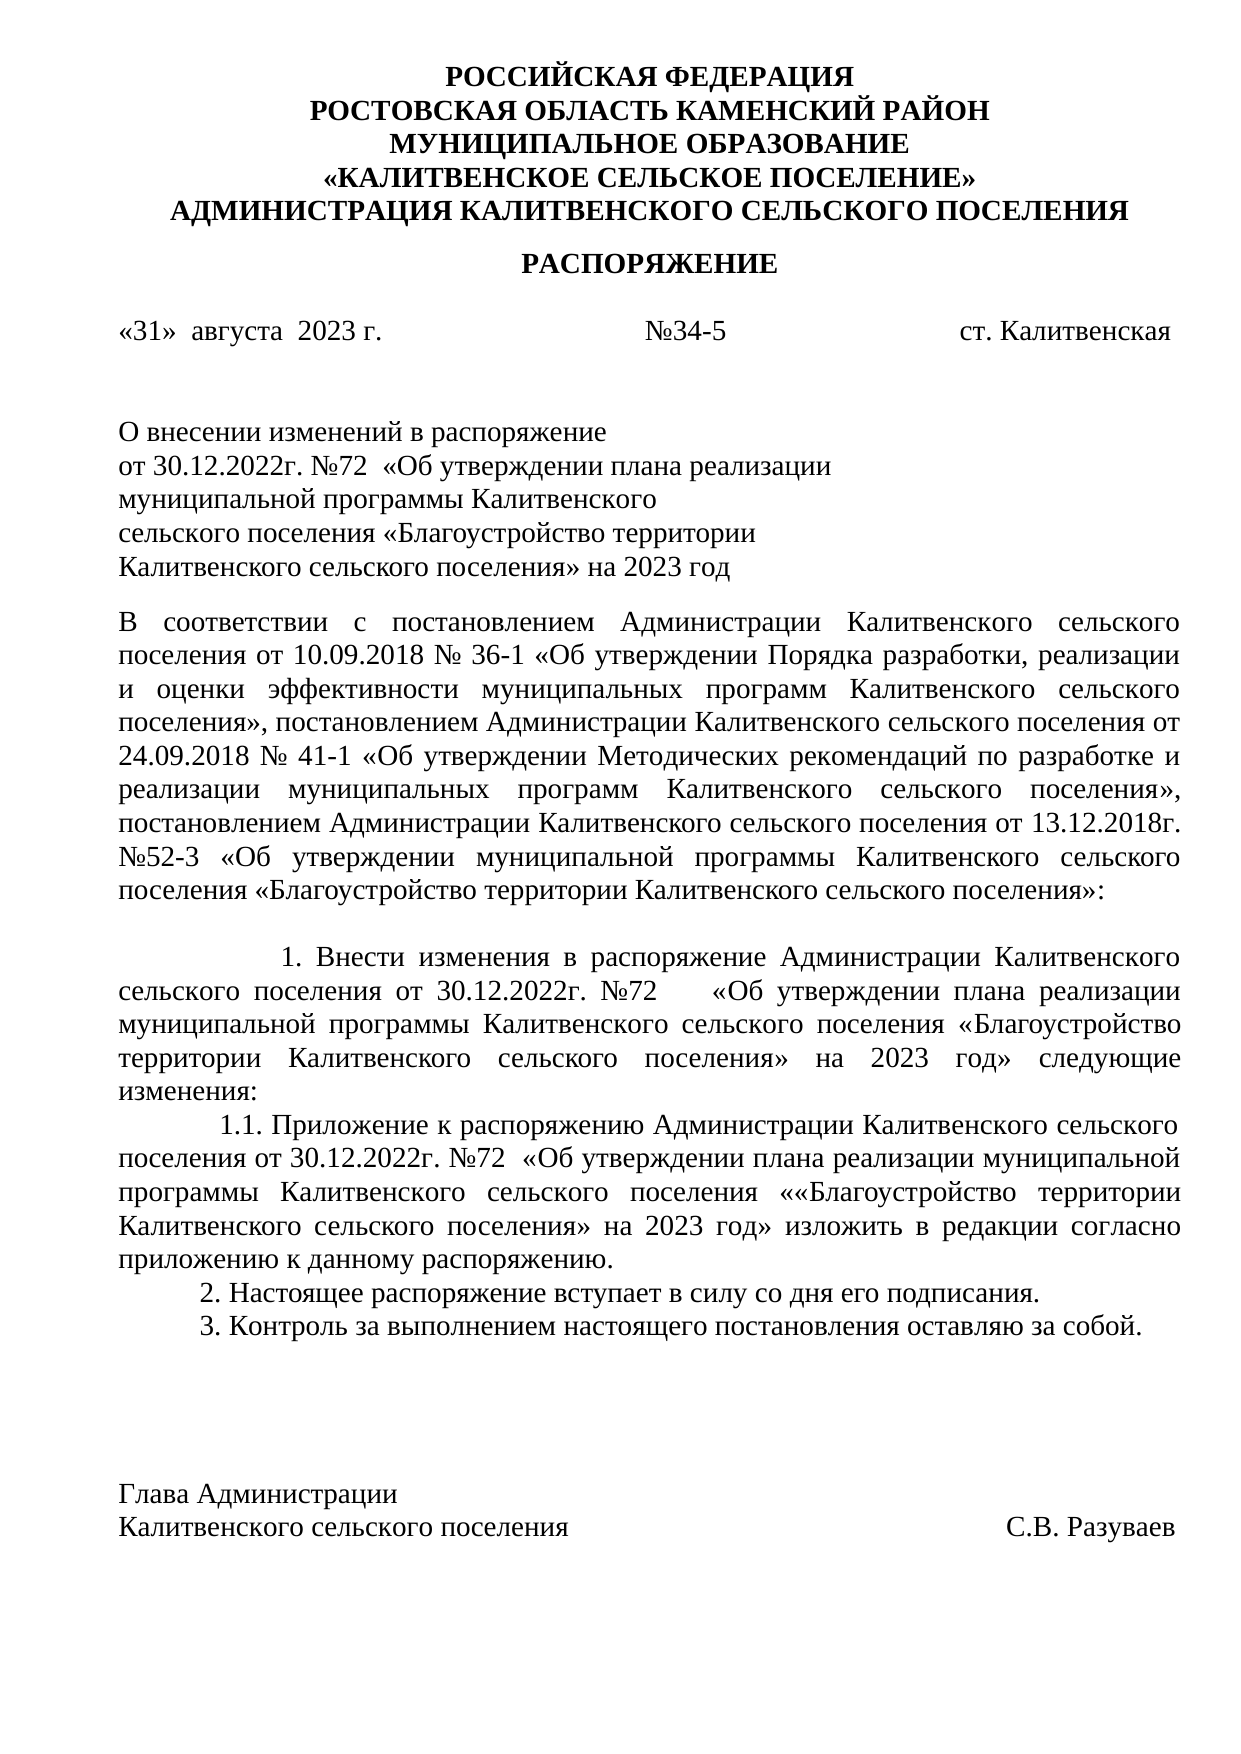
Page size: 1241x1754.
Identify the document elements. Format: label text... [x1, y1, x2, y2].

text РАСПОРЯЖЕНИЕ [118, 246, 1181, 279]
text муниципальной программы Калитвенского [118, 482, 1181, 515]
text Калитвенского сельского поселения С.В. Разуваев [118, 1509, 1181, 1543]
text 1.1. Приложение к распоряжению Администрации Калитвенского сельского поселения от 30.12.2022г. №72 «Об утверждении плана реализации муниципальной программы Калитвенского сельского поселения ««Благоустройство территории Калитвенского сельского поселения» на 2023 год» изложить в редакции согласно приложению к данному распоряжению. [118, 1107, 1181, 1275]
title РОСТОВСКАЯ ОБЛАСТЬ КАМЕНСКИЙ РАЙОН [118, 93, 1181, 126]
text сельского поселения «Благоустройство территории [118, 515, 1181, 549]
text 1. Внести изменения в распоряжение Администрации Калитвенского сельского поселения от 30.12.2022г. №72 «Об утверждении плана реализации муниципальной программы Калитвенского сельского поселения «Благоустройство территории Калитвенского сельского поселения» на 2023 год» следующие изменения: [118, 939, 1181, 1107]
text Калитвенского сельского поселения» на 2023 год [118, 549, 768, 582]
text «31» августа 2023 г. №34-5 ст. Калитвенская [118, 313, 1177, 347]
text О внесении изменений в распоряжение [118, 414, 1122, 447]
text от 30.12.2022г. №72 «Об утверждении плана реализации [118, 448, 1181, 482]
text В соответствии с постановлением Администрации Калитвенского сельского поселения от 10.09.2018 № 36-1 «Об утверждении Порядка разработки, реализации и оценки эффективности муниципальных программ Калитвенского сельского поселения», постановлением Администрации Калитвенского сельского поселения от 24.09.2018 № 41-1 «Об утверждении Методических рекомендаций по разработке и реализации муниципальных программ Калитвенского сельского поселения», постановлением Администрации Калитвенского сельского поселения от 13.12.2018г. №52-3 «Об утверждении муниципальной программы Калитвенского сельского поселения «Благоустройство территории Калитвенского сельского поселения»: [118, 604, 1181, 906]
text 2. Настоящее распоряжение вступает в силу со дня его подписания. [118, 1275, 1181, 1308]
title РОССИЙСКАЯ ФЕДЕРАЦИЯ [118, 59, 1181, 93]
text 3. Контроль за выполнением настоящего постановления оставляю за собой. [118, 1308, 1181, 1342]
title «КАЛИТВЕНСКОЕ СЕЛЬСКОЕ ПОСЕЛЕНИЕ» [118, 160, 1181, 193]
text АДМИНИСТРАЦИЯ КАЛИТВЕНСКОГО СЕЛЬСКОГО ПОСЕЛЕНИЯ [118, 193, 1181, 227]
title МУНИЦИПАЛЬНОЕ ОБРАЗОВАНИЕ [118, 126, 1181, 160]
text Глава Администрации [118, 1476, 1181, 1509]
